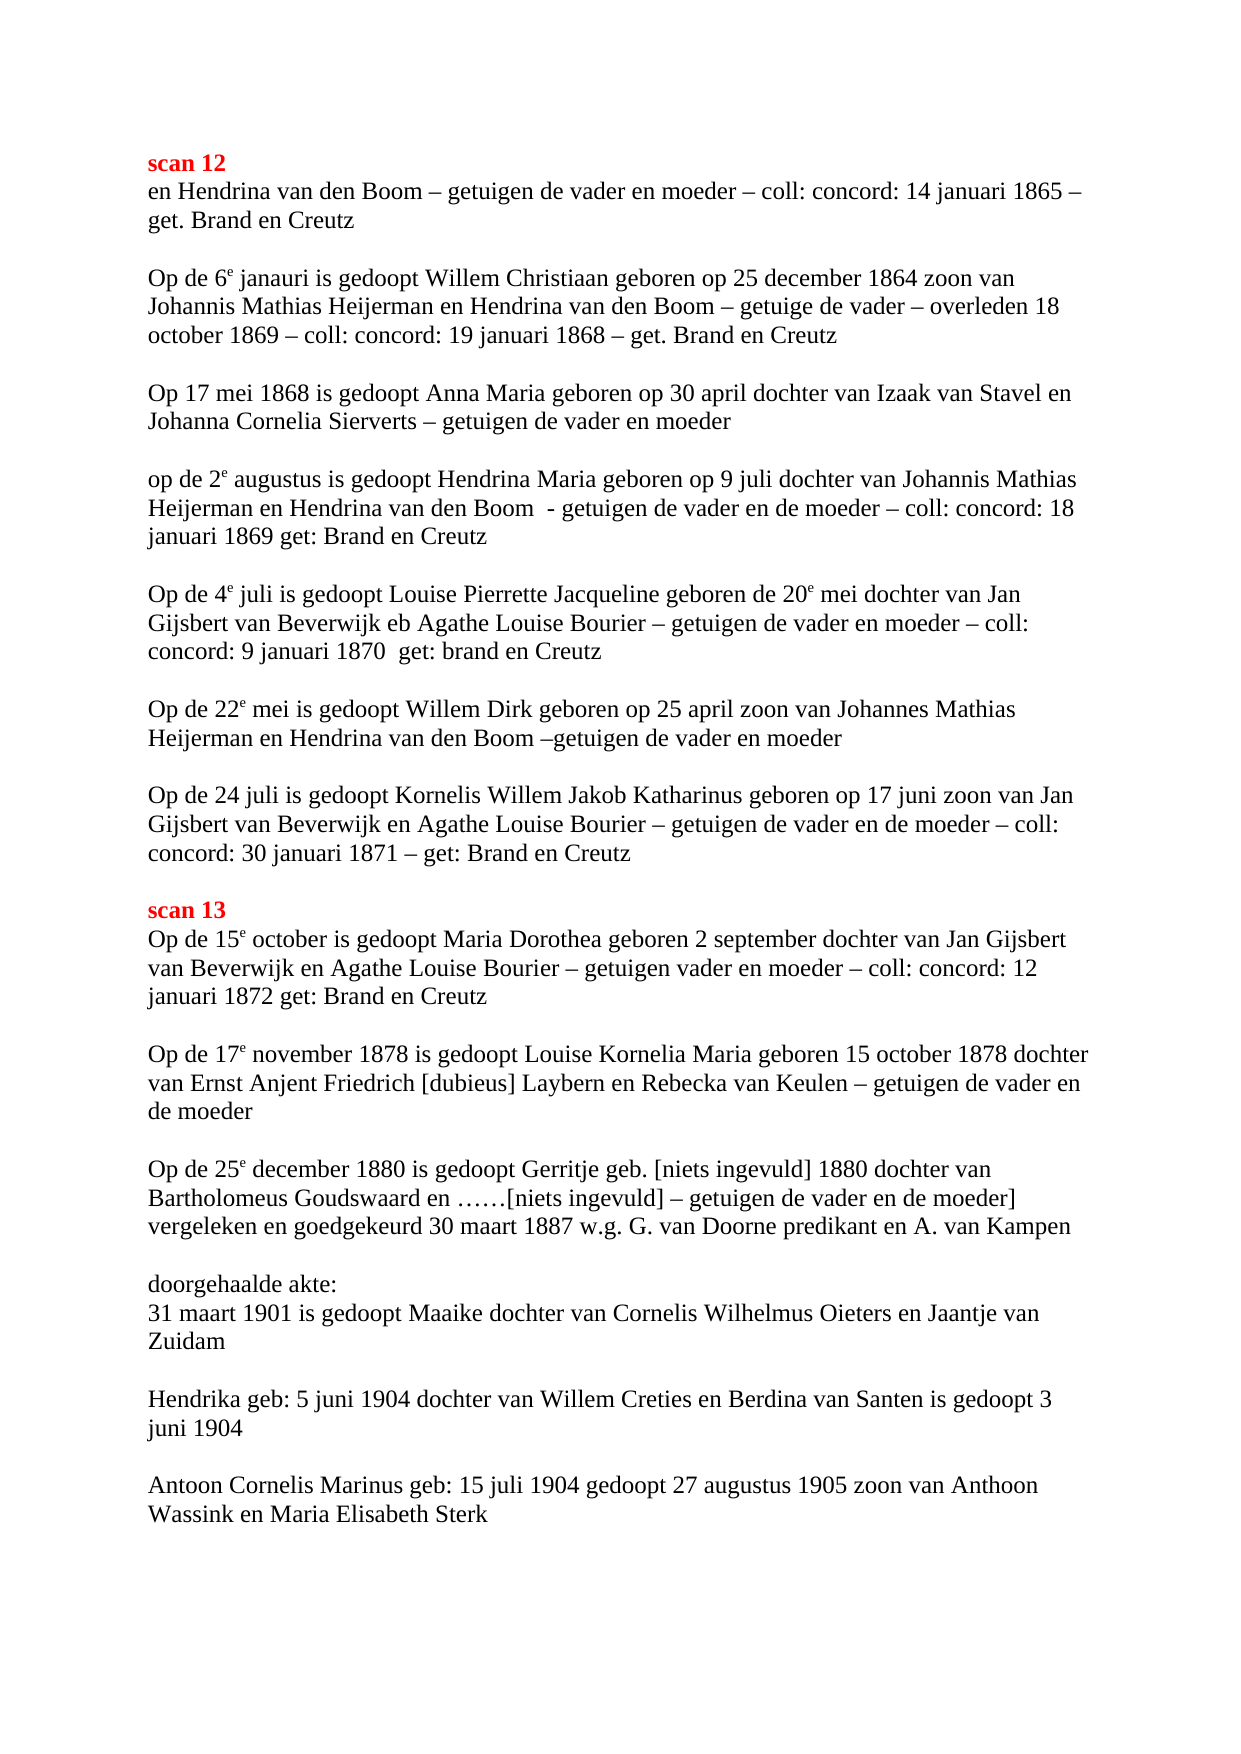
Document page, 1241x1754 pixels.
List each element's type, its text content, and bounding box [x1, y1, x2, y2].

text scan 12 [148, 148, 1093, 176]
text Op de 17e november 1878 is gedoopt Louise Kornelia Maria geboren 15 october 1878 dochter van Ernst Anjent Friedrich [dubieus] Laybern en Rebecka van Keulen – getuigen de vader en de moeder [148, 1039, 1093, 1125]
text Op de 4e juli is gedoopt Louise Pierrette Jacqueline geboren de 20e mei dochter van Jan Gijsbert van Beverwijk eb Agathe Louise Bourier – getuigen de vader en moeder – coll: concord: 9 januari 1870 get: brand en Creutz [148, 579, 1093, 665]
text Op de 25e december 1880 is gedoopt Gerritje geb. [niets ingevuld] 1880 dochter van Bartholomeus Goudswaard en ……[niets ingevuld] – getuigen de vader en de moeder] [148, 1154, 1093, 1211]
text Op de 22e mei is gedoopt Willem Dirk geboren op 25 april zoon van Johannes Mathias Heijerman en Hendrina van den Boom –getuigen de vader en moeder [148, 694, 1093, 751]
text scan 13 [148, 895, 1093, 924]
text 31 maart 1901 is gedoopt Maaike dochter van Cornelis Wilhelmus Oieters en Jaantje van Zuidam [148, 1298, 1093, 1355]
text Op de 15e october is gedoopt Maria Dorothea geboren 2 september dochter van Jan Gijsbert van Beverwijk en Agathe Louise Bourier – getuigen vader en moeder – coll: concord: 12 januari 1872 get: Brand en Creutz [148, 924, 1093, 1010]
text Hendrika geb: 5 juni 1904 dochter van Willem Creties en Berdina van Santen is gedoopt 3 juni 1904 [148, 1384, 1093, 1441]
text op de 2e augustus is gedoopt Hendrina Maria geboren op 9 juli dochter van Johannis Mathias Heijerman en Hendrina van den Boom - getuigen de vader en de moeder – coll: concord: 18 januari 1869 get: Brand en Creutz [148, 464, 1093, 550]
text vergeleken en goedgekeurd 30 maart 1887 w.g. G. van Doorne predikant en A. van Kampen [148, 1211, 1093, 1240]
text en Hendrina van den Boom – getuigen de vader en moeder – coll: concord: 14 januari 1865 – get. Brand en Creutz [148, 176, 1093, 234]
text doorgehaalde akte: [148, 1269, 1093, 1298]
text Op de 6e janauri is gedoopt Willem Christiaan geboren op 25 december 1864 zoon van Johannis Mathias Heijerman en Hendrina van den Boom – getuige de vader – overleden 18 october 1869 – coll: concord: 19 januari 1868 – get. Brand en Creutz [148, 263, 1093, 349]
text Op de 24 juli is gedoopt Kornelis Willem Jakob Katharinus geboren op 17 juni zoon van Jan Gijsbert van Beverwijk en Agathe Louise Bourier – getuigen de vader en de moeder – coll: concord: 30 januari 1871 – get: Brand en Creutz [148, 780, 1093, 866]
text Antoon Cornelis Marinus geb: 15 juli 1904 gedoopt 27 augustus 1905 zoon van Anthoon Wassink en Maria Elisabeth Sterk [148, 1470, 1093, 1528]
text Op 17 mei 1868 is gedoopt Anna Maria geboren op 30 april dochter van Izaak van Stavel en Johanna Cornelia Sierverts – getuigen de vader en moeder [148, 378, 1093, 435]
